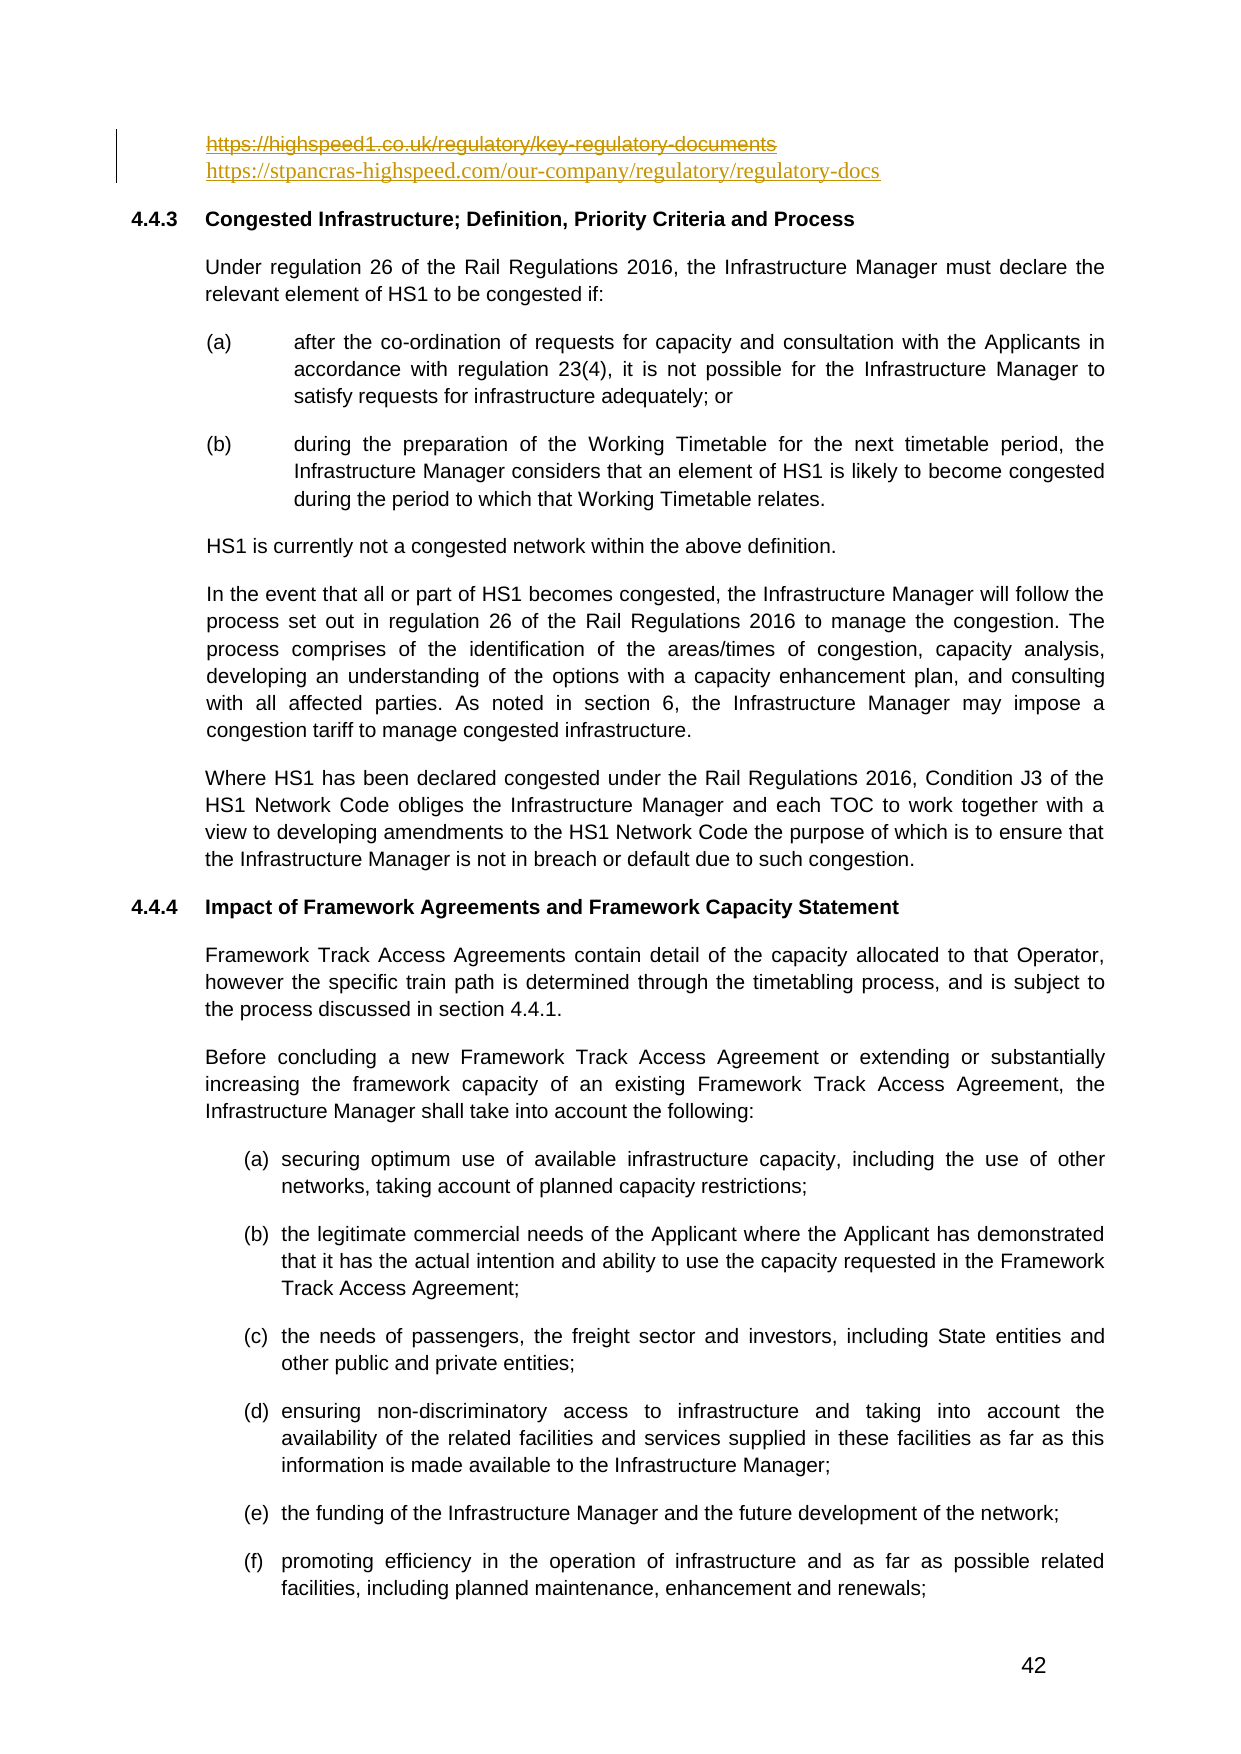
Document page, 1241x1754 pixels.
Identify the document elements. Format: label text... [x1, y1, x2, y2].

list promoting efficiency in the operation of infrastructure and as far as possible related facilities, including planned maintenance, enhancement and renewals; [244, 1546, 1106, 1600]
subtitle 4.4.3 Congested Infrastructure; Definition, Priority Criteria and Process [131, 204, 1106, 231]
list the legitimate commercial needs of the Applicant where the Applicant has demonstrated that it has the actual intention and ability to use the capacity requested in the Framework Track Access Agreement; [244, 1219, 1106, 1300]
text Where HS1 has been declared congested under the Rail Regulations 2016, Condition J3 of the HS1 Network Code obliges the Infrastructure Manager and each TOC to work together with a view to developing amendments to the HS1 Network Code the purpose of which is to ensure that the Infrastructure Manager is not in breach or default due to such congestion. [131, 762, 1106, 871]
text Under regulation 26 of the Rail Regulations 2016, the Infrastructure Manager must declare the relevant element of HS1 to be congested if: [131, 252, 1106, 306]
list the needs of passengers, the freight sector and investors, including State entities and other public and private entities; [244, 1321, 1106, 1375]
list the funding of the Infrastructure Manager and the future development of the network; [244, 1498, 1106, 1525]
text (a) after the co-ordination of requests for capacity and consultation with the Applicants in accordance with regulation 23(4), it is not possible for the Infrastructure Manager to satisfy requests for infrastructure adequately; or [206, 327, 1106, 408]
subtitle 4.4.4 Impact of Framework Agreements and Framework Capacity Statement [131, 892, 1106, 919]
list securing optimum use of available infrastructure capacity, including the use of other networks, taking account of planned capacity restrictions; [244, 1144, 1106, 1198]
subtitle Framework Track Access Agreements contain detail of the capacity allocated to that Operator, however the specific train path is determined through the timetabling process, and is subject to the process discussed in section 4.4.1. [131, 939, 1106, 1021]
list ensuring non-discriminatory access to infrastructure and taking into account the availability of the related facilities and services supplied in these facilities as far as this information is made available to the Infrastructure Manager; [244, 1396, 1106, 1477]
text In the event that all or part of HS1 becomes congested, the Infrastructure Manager will follow the process set out in regulation 26 of the Rail Regulations 2016 to manage the congestion. The process comprises of the identification of the areas/times of congestion, capacity analysis, developing an understanding of the options with a capacity enhancement plan, and consulting with all affected parties. As noted in section 6, the Infrastructure Manager may impose a congestion tariff to manage congested infrastructure. [206, 579, 1106, 742]
text Before concluding a new Framework Track Access Agreement or extending or substantially increasing the framework capacity of an existing Framework Track Access Agreement, the Infrastructure Manager shall take into account the following: [205, 1042, 1106, 1123]
text HS1 is currently not a congested network within the above definition. [206, 531, 1106, 558]
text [206, 129, 1106, 183]
text (b) during the preparation of the Working Timetable for the next timetable period, the Infrastructure Manager considers that an element of HS1 is likely to become congested during the period to which that Working Timetable relates. [206, 429, 1106, 510]
